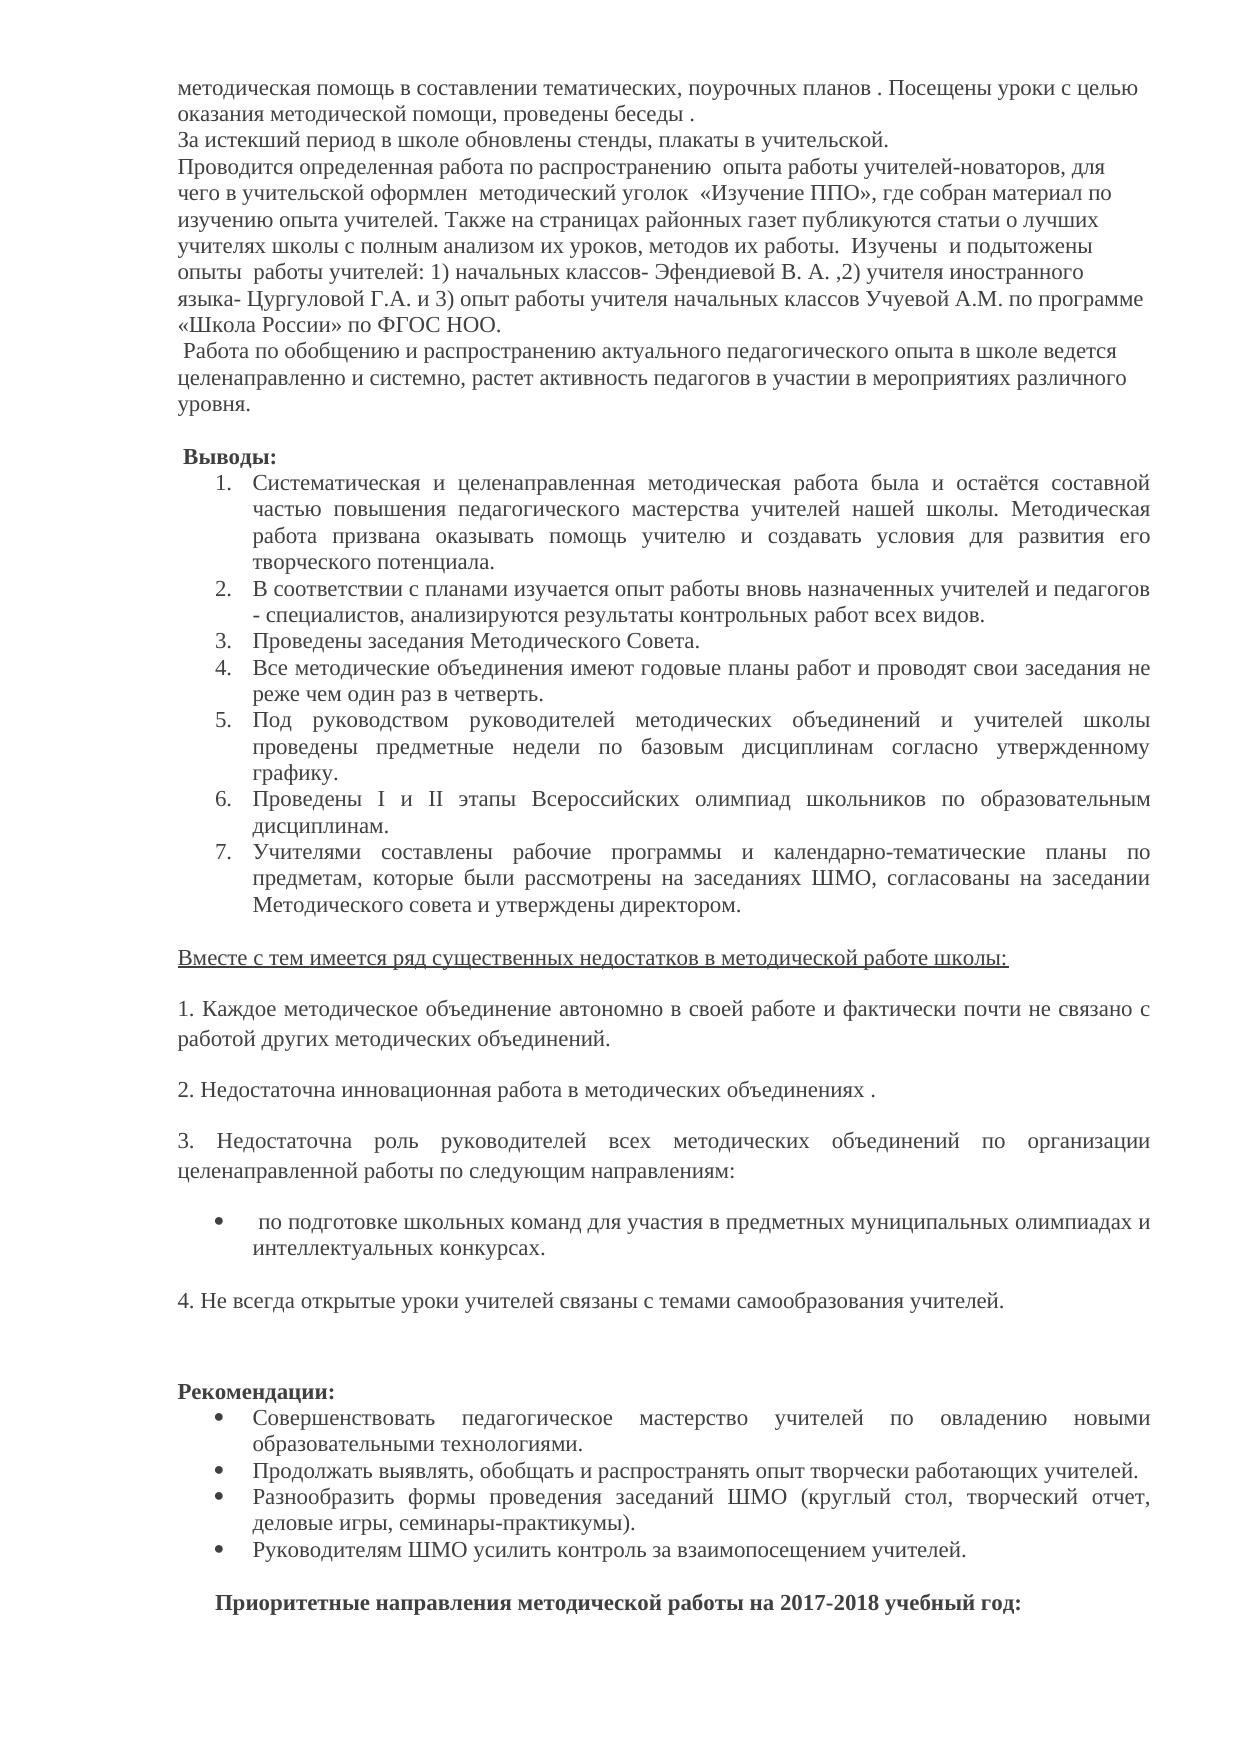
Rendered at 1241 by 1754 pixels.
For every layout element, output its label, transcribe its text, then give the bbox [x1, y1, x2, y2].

text 3. Недостаточна роль руководителей всех методических объединений по организации целенаправленной работы по следующим направлениям: [177, 1127, 1152, 1183]
title Работа по обобщению и распространению актуального педагогического опыта в школе ведется целенаправленно и системно, растет активность педагогов в участии в мероприятиях различного уровня. [177, 337, 1152, 416]
list В соответствии с планами изучается опыт работы вновь назначенных учителей и педагогов - специалистов, анализируются результаты контрольных работ всех видов. [215, 574, 1152, 627]
title Проводится определенная работа по распространению опыта работы учителей-новаторов, для чего в учительской оформлен методический уголок «Изучение ППО», где собран материал по изучению опыта учителей. Также на страницах районных газет публикуются статьи о лучших учителях школы с полным анализом их уроков, методов их работы. Изучены и подытожены опыты работы учителей: 1) начальных классов- Эфендиевой В. А. ,2) учителя иностранного языка- Цургуловой Г.А. и 3) опыт работы учителя начальных классов Учуевой А.М. по программе «Школа России» по ФГОС НОО. [177, 153, 1152, 337]
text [177, 74, 1152, 127]
list Систематическая и целенаправленная методическая работа была и остаётся составной частью повышения педагогического мастерства учителей нашей школы. Методическая работа призвана оказывать помощь учителю и создавать условия для развития его творческого потенциала. [215, 469, 1152, 574]
title Совершенствовать педагогическое мастерство учителей по овладению новыми образовательными технологиями. [215, 1404, 1152, 1457]
text Вместе с тем имеется ряд существенных недостатков в методической работе школы: [177, 943, 1152, 970]
list по подготовке школьных команд для участия в предметных муниципальных олимпиадах и интеллектуальных конкурсах. [215, 1208, 1152, 1261]
title Продолжать выявлять, обобщать и распространять опыт творчески работающих учителей. [215, 1457, 1152, 1483]
text 2. Недостаточна инновационная работа в методических объединениях . [177, 1076, 1152, 1102]
list Проведены I и II этапы Всероссийских олимпиад школьников по образовательным дисциплинам. [215, 785, 1152, 838]
text 1. Каждое методическое объединение автономно в своей работе и фактически почти не связано с работой других методических объединений. [177, 994, 1152, 1051]
text Выводы: [177, 443, 1152, 469]
list Учителями составлены рабочие программы и календарно-тематические планы по предметам, которые были рассмотрены на заседаниях ШМО, согласованы на заседании Методического совета и утверждены директором. [215, 838, 1152, 917]
list Все методические объединения имеют годовые планы работ и проводят свои заседания не реже чем один раз в четверть. [215, 654, 1152, 706]
list Под руководством руководителей методических объединений и учителей школы проведены предметные недели по базовым дисциплинам согласно утвержденному графику. [215, 706, 1152, 785]
title Рекомендации: [177, 1378, 1152, 1404]
title Приоритетные направления методической работы на 2017-2018 учебный год: [177, 1588, 1152, 1615]
list Проведены заседания Методического Совета. [215, 627, 1152, 654]
text За истекший период в школе обновлены стенды, плакаты в учительской. [177, 127, 1152, 153]
title Разнообразить формы проведения заседаний ШМО (круглый стол, творческий отчет, деловые игры, семинары-практикумы). [215, 1483, 1152, 1536]
title Руководителям ШМО усилить контроль за взаимопосещением учителей. [215, 1536, 1152, 1562]
text 4. Не всегда открытые уроки учителей связаны с темами самообразования учителей. [177, 1287, 1152, 1313]
